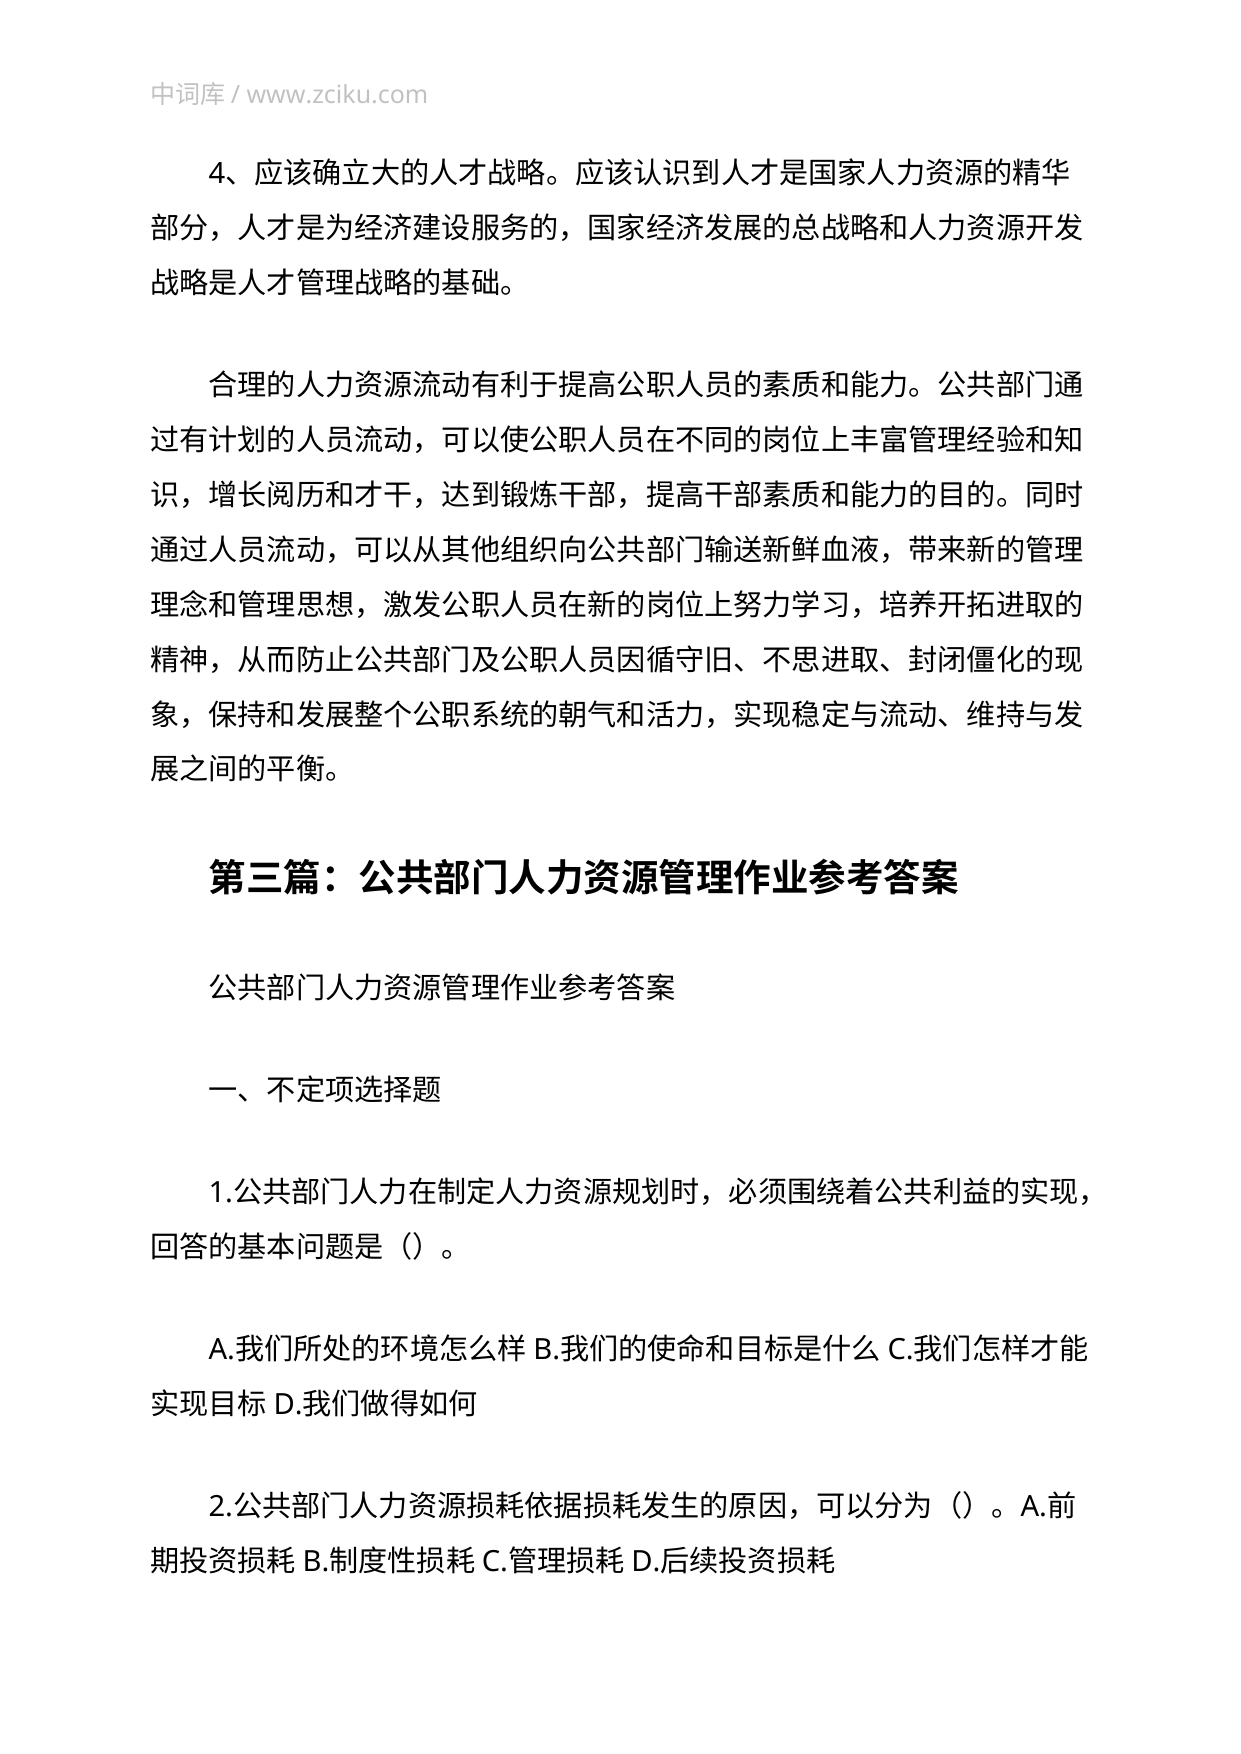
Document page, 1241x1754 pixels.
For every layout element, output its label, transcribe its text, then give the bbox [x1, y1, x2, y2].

text A.我们所处的环境怎么样 B.我们的使命和目标是什么 C.我们怎样才能实现目标 D.我们做得如何 [150, 1325, 1090, 1423]
text 2.公共部门人力资源损耗依据损耗发生的原因，可以分为（）。A.前期投资损耗 B.制度性损耗 C.管理损耗 D.后续投资损耗 [150, 1482, 1090, 1580]
text 公共部门人力资源管理作业参考答案 [150, 965, 1090, 1007]
text 合理的人力资源流动有利于提高公职人员的素质和能力。公共部门通过有计划的人员流动，可以使公职人员在不同的岗位上丰富管理经验和知识，增长阅历和才干，达到锻炼干部，提高干部素质和能力的目的。同时通过人员流动，可以从其他组织向公共部门输送新鲜血液，带来新的管理理念和管理思想，激发公职人员在新的岗位上努力学习，培养开拓进取的精神，从而防止公共部门及公职人员因循守旧、不思进取、封闭僵化的现象，保持和发展整个公职系统的朝气和活力，实现稳定与流动、维持与发展之间的平衡。 [150, 362, 1090, 788]
text 4、应该确立大的人才战略。应该认识到人才是国家人力资源的精华部分，人才是为经济建设服务的，国家经济发展的总战略和人力资源开发战略是人才管理战略的基础。 [150, 150, 1090, 302]
text 一、不定项选择题 [150, 1067, 1090, 1109]
text 1.公共部门人力在制定人力资源规划时，必须围绕着公共利益的实现，回答的基本问题是（）。 [150, 1169, 1090, 1266]
text 第三篇：公共部门人力资源管理作业参考答案 [150, 848, 1090, 902]
